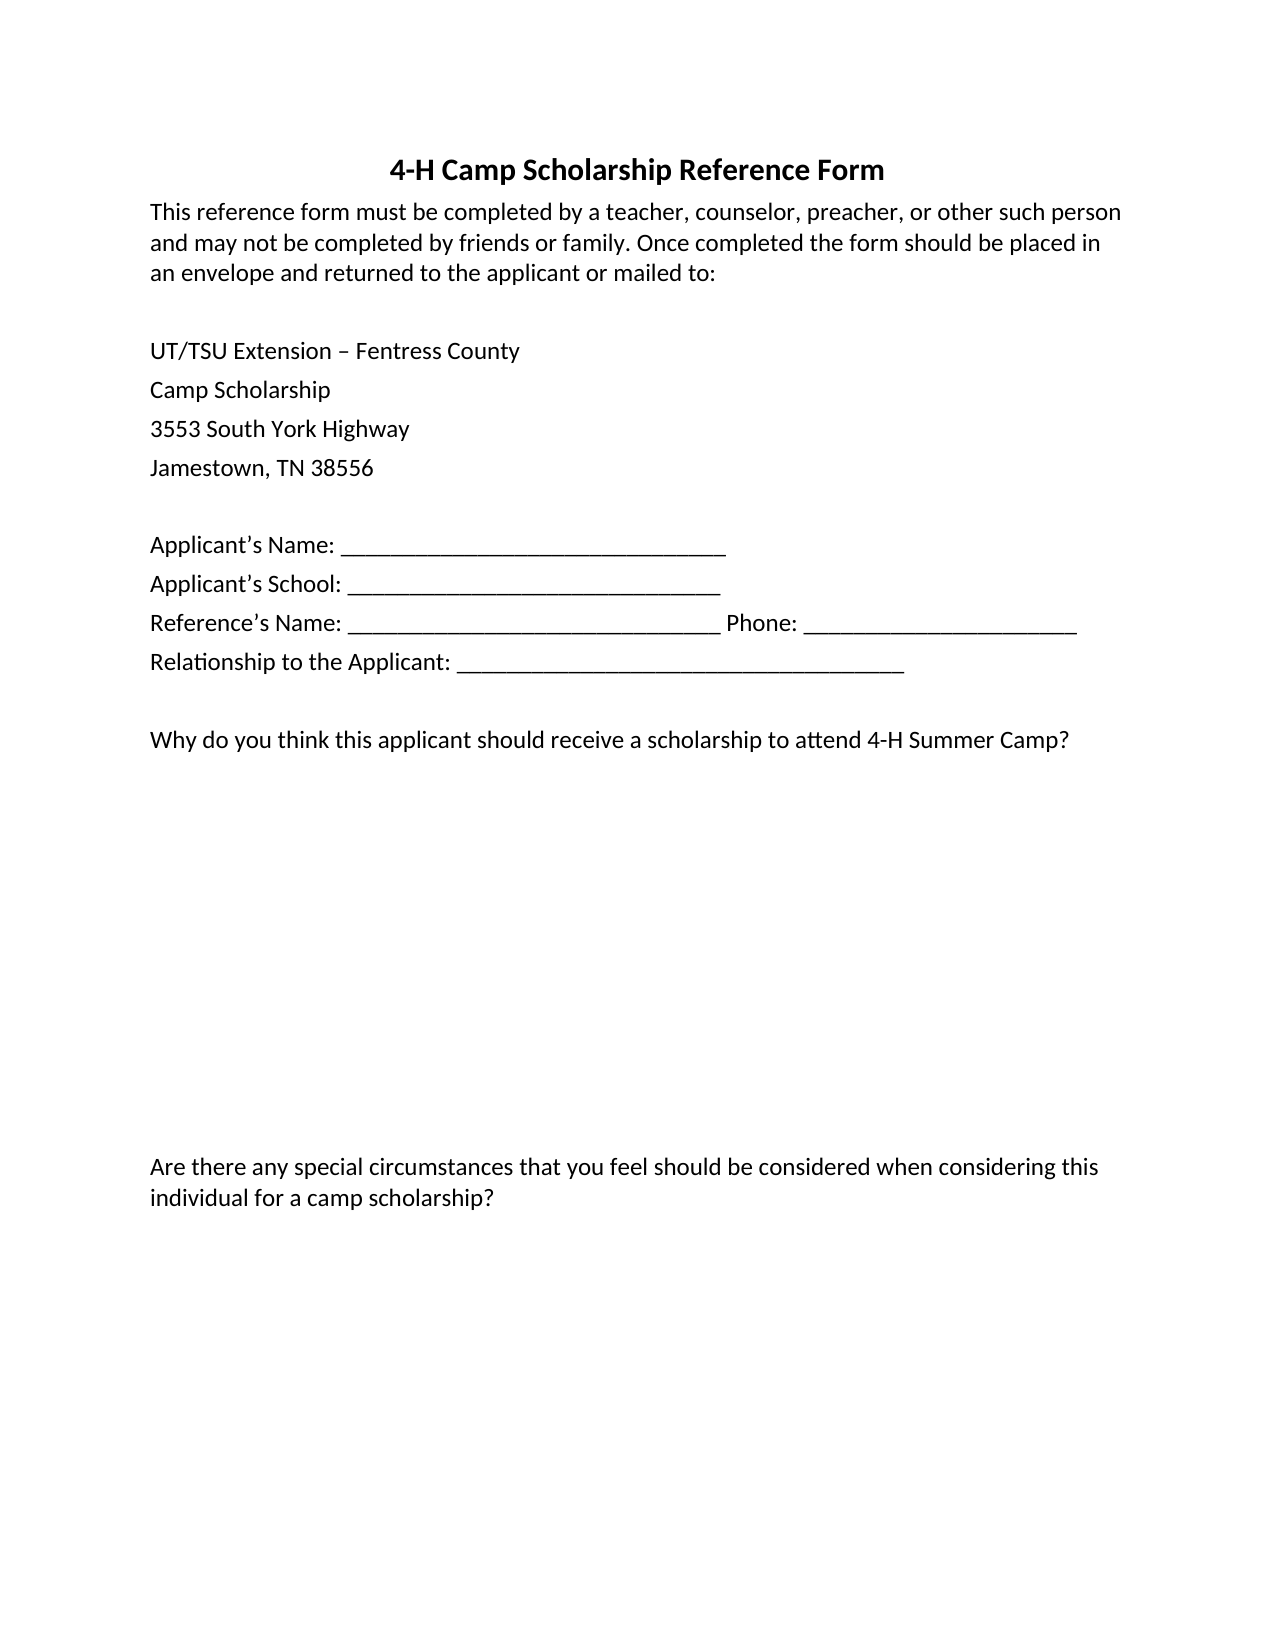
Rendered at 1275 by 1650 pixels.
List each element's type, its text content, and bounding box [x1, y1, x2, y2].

text 3553 South York Highway [150, 413, 1125, 443]
text Relationship to the Applicant: ____________________________________ [150, 646, 1125, 677]
text This reference form must be completed by a teacher, counselor, preacher, or other such person and may not be completed by friends or family. Once completed the form should be placed in an envelope and returned to the applicant or mailed to: [150, 196, 1125, 288]
text Applicant’s School: ______________________________ [150, 568, 1125, 599]
text 4-H Camp Scholarship Reference Form [150, 150, 1125, 188]
text Jamestown, TN 38556 [150, 452, 1125, 482]
text Applicant’s Name: _______________________________ [150, 529, 1125, 560]
text Camp Scholarship [150, 374, 1125, 404]
text Why do you think this applicant should receive a scholarship to attend 4-H Summer Camp? [150, 724, 1125, 754]
text Are there any special circumstances that you feel should be considered when considering this individual for a camp scholarship? [150, 1151, 1125, 1212]
text UT/TSU Extension – Fentress County [150, 335, 1125, 366]
text Reference’s Name: ______________________________ Phone: ______________________ [150, 607, 1125, 638]
